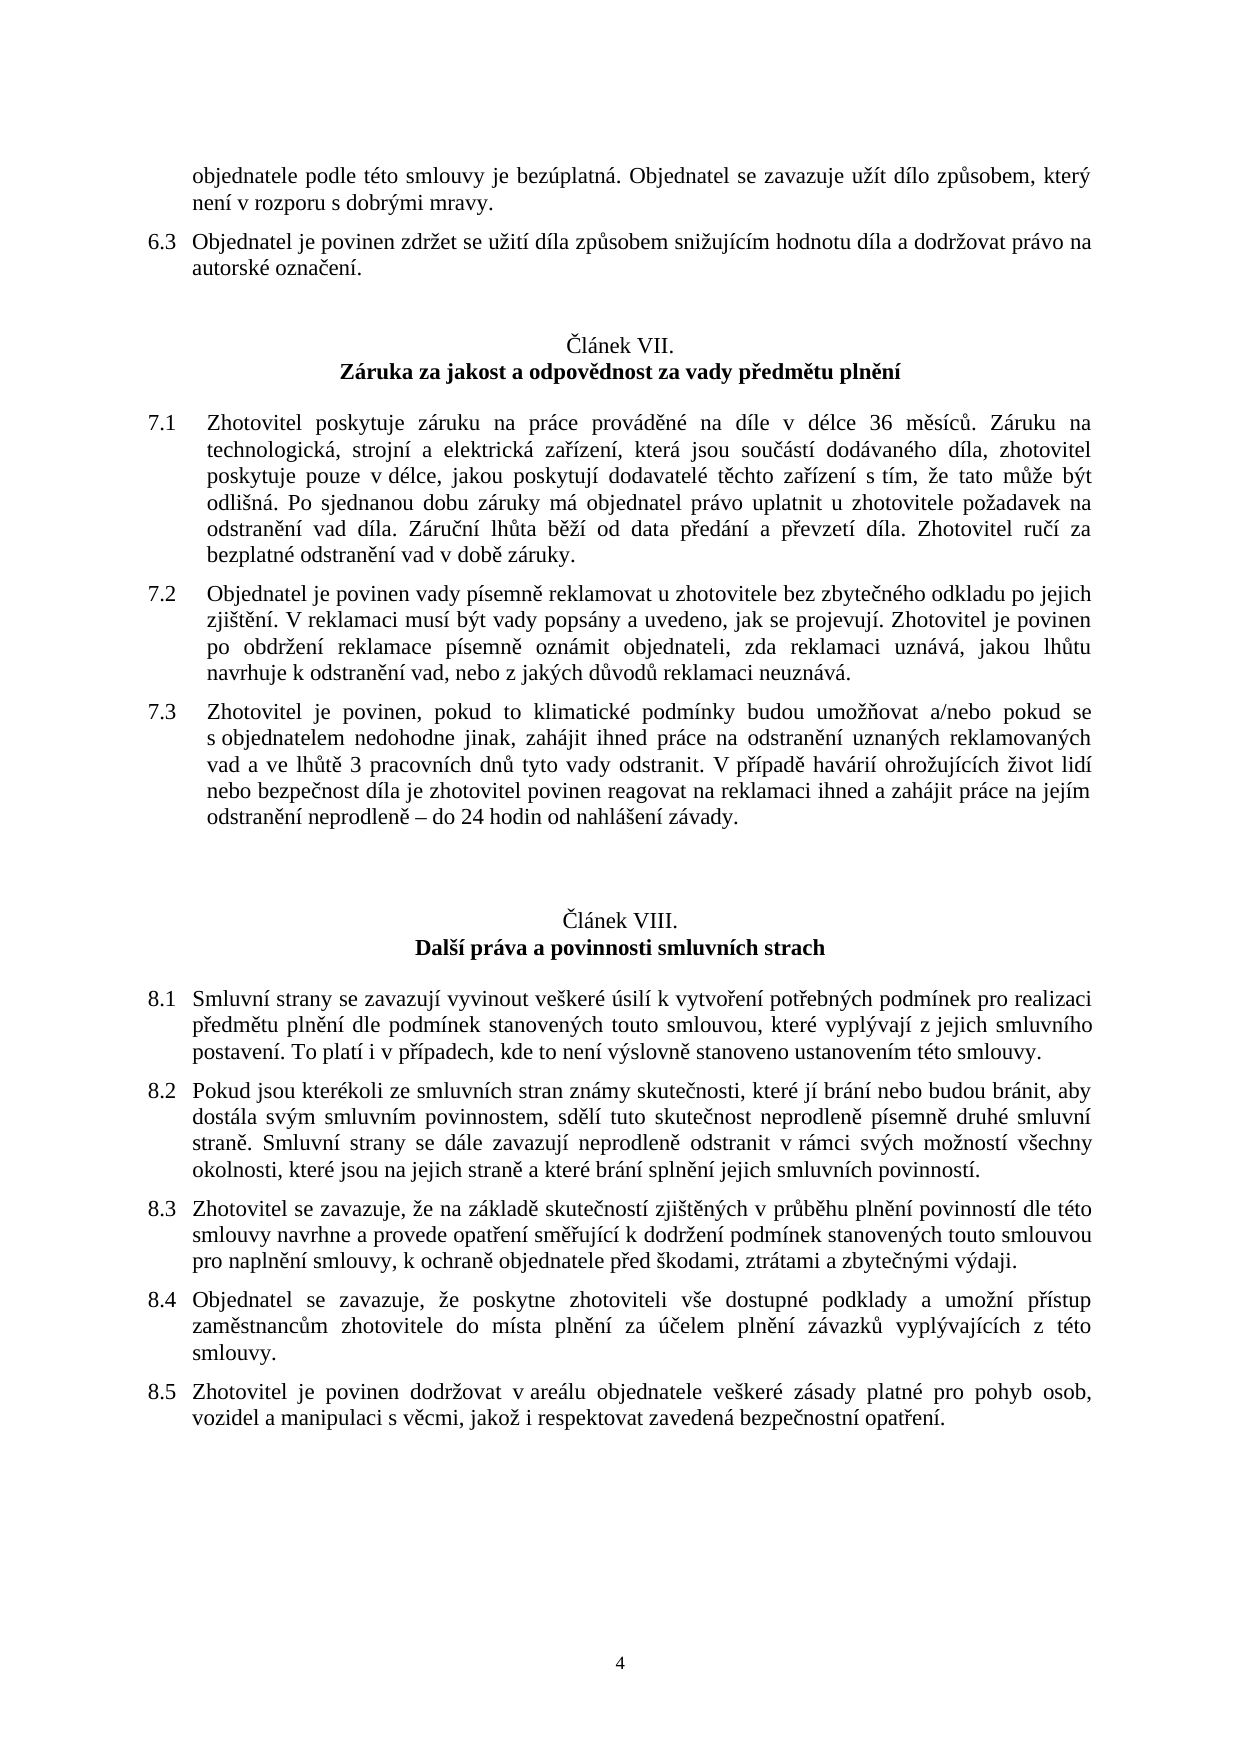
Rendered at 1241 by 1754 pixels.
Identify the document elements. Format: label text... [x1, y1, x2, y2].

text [148, 162, 1093, 215]
text 6.3 Objednatel je povinen zdržet se užití díla způsobem snižujícím hodnotu díla a dodržovat právo na autorské označení. [148, 228, 1093, 280]
text 8.4 Objednatel se zavazuje, že poskytne zhotoviteli vše dostupné podklady a umožní přístup zaměstnancům zhotovitele do místa plnění za účelem plnění závazků vyplývajících z této smlouvy. [148, 1286, 1093, 1365]
text 8.1 Smluvní strany se zavazují vyvinout veškeré úsilí k vytvoření potřebných podmínek pro realizaci předmětu plnění dle podmínek stanovených touto smlouvou, které vyplývají z jejich smluvního postavení. To platí i v případech, kde to není výslovně stanoveno ustanovením této smlouvy. [148, 985, 1093, 1064]
text Další práva a povinnosti smluvních strach [148, 934, 1093, 960]
text 8.2 Pokud jsou kterékoli ze smluvních stran známy skutečnosti, které jí brání nebo budou bránit, aby dostála svým smluvním povinnostem, sdělí tuto skutečnost neprodleně písemně druhé smluvní straně. Smluvní strany se dále zavazují neprodleně odstranit v rámci svých možností všechny okolnosti, které jsou na jejich straně a které brání splnění jejich smluvních povinností. [148, 1077, 1093, 1182]
text 7.1 Zhotovitel poskytuje záruku na práce prováděné na díle v délce 36 měsíců. Záruku na technologická, strojní a elektrická zařízení, která jsou součástí dodávaného díla, zhotovitel poskytuje pouze v délce, jakou poskytují dodavatelé těchto zařízení s tím, že tato může být odlišná. Po sjednanou dobu záruky má objednatel právo uplatnit u zhotovitele požadavek na odstranění vad díla. Záruční lhůta běží od data předání a převzetí díla. Zhotovitel ručí za bezplatné odstranění vad v době záruky. [148, 409, 1093, 568]
text Záruka za jakost a odpovědnost za vady předmětu plnění [148, 358, 1093, 384]
text 8.3 Zhotovitel se zavazuje, že na základě skutečností zjištěných v průběhu plnění povinností dle této smlouvy navrhne a provede opatření směřující k dodržení podmínek stanovených touto smlouvou pro naplnění smlouvy, k ochraně objednatele před škodami, ztrátami a zbytečnými výdaji. [148, 1195, 1093, 1274]
text Článek VIII. [148, 907, 1093, 934]
text 7.2 Objednatel je povinen vady písemně reklamovat u zhotovitele bez zbytečného odkladu po jejich zjištění. V reklamaci musí být vady popsány a uvedeno, jak se projevují. Zhotovitel je povinen po obdržení reklamace písemně oznámit objednateli, zda reklamaci uznává, jakou lhůtu navrhuje k odstranění vad, nebo z jakých důvodů reklamaci neuznává. [148, 580, 1093, 686]
text 8.5 Zhotovitel je povinen dodržovat v areálu objednatele veškeré zásady platné pro pohyb osob, vozidel a manipulaci s věcmi, jakož i respektovat zavedená bezpečnostní opatření. [148, 1378, 1093, 1431]
text Článek VII. [148, 332, 1093, 358]
text 7.3 Zhotovitel je povinen, pokud to klimatické podmínky budou umožňovat a/nebo pokud se s objednatelem nedohodne jinak, zahájit ihned práce na odstranění uznaných reklamovaných vad a ve lhůtě 3 pracovních dnů tyto vady odstranit. V případě havárií ohrožujících život lidí nebo bezpečnost díla je zhotovitel povinen reagovat na reklamaci ihned a zahájit práce na jejím odstranění neprodleně – do 24 hodin od nahlášení závady. [148, 698, 1093, 830]
